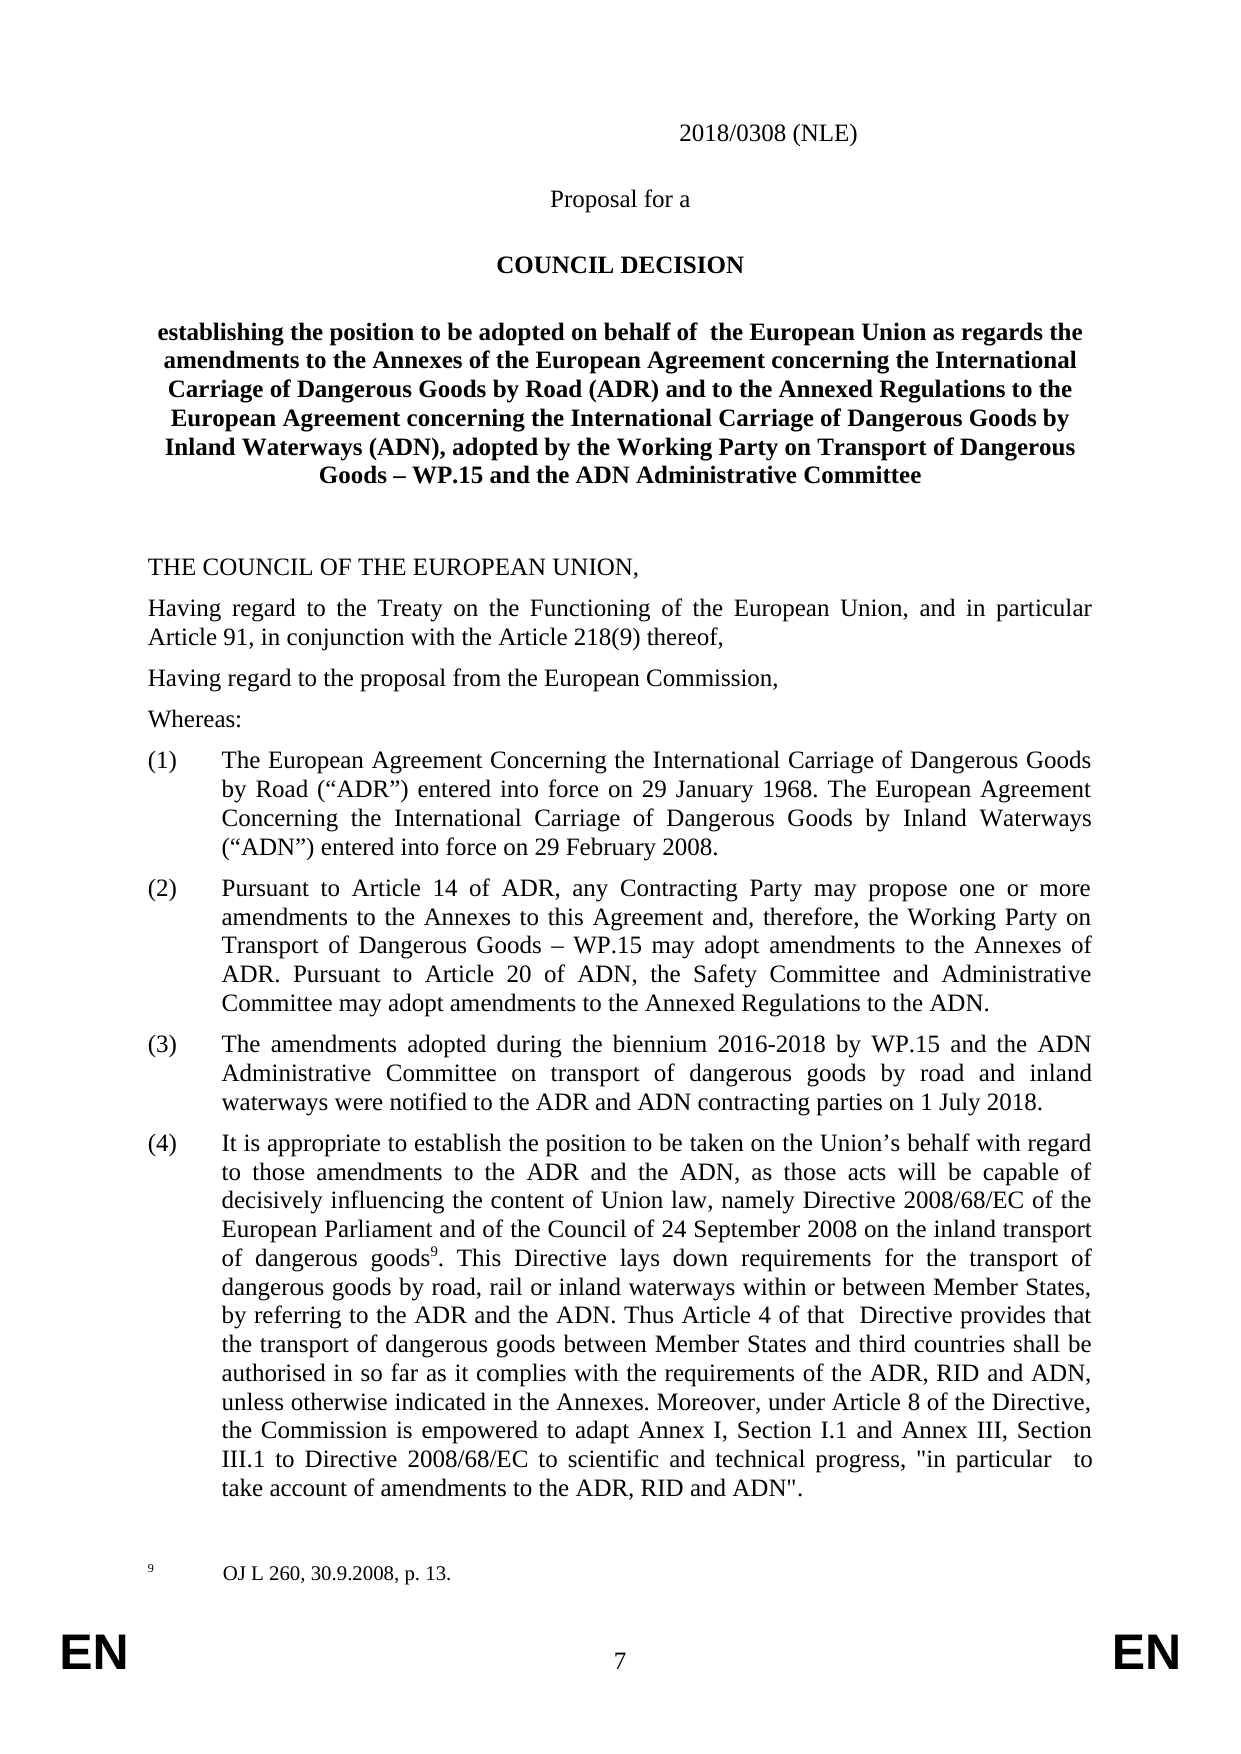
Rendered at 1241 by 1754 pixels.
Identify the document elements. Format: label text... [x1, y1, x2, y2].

text establishing the position to be adopted on behalf of the European Union as regards the amendments to the Annexes of the European Agreement concerning the International Carriage of Dangerous Goods by Road (ADR) and to the Annexed Regulations to the European Agreement concerning the International Carriage of Dangerous Goods by Inland Waterways (ADN), adopted by the Working Party on Transport of Dangerous Goods – WP.15 and the ADN Administrative Committee [148, 317, 1093, 489]
text (1) The European Agreement Concerning the International Carriage of Dangerous Goods by Road (“ADR”) entered into force on 29 January 1968. The European Agreement Concerning the International Carriage of Dangerous Goods by Inland Waterways (“ADN”) entered into force on 29 February 2008. [148, 746, 1093, 861]
text Proposal for a [148, 184, 1093, 213]
text THE COUNCIL OF THE EUROPEAN , [148, 552, 1093, 581]
text (2) Pursuant to Article 14 of ADR, any Contracting Party may propose one or more amendments to the Annexes to this Agreement and, therefore, the Working Party on Transport of Dangerous Goods – WP.15 may adopt amendments to the Annexes of ADR. Pursuant to Article 20 of ADN, the Safety Committee and Administrative Committee may adopt amendments to the Annexed Regulations to the ADN. [148, 873, 1093, 1017]
text (3) The amendments adopted during the biennium 2016-2018 by WP.15 and the ADN Administrative Committee on transport of dangerous goods by road and inland waterways were notified to the ADR and ADN contracting parties on 1 July 2018. [148, 1029, 1093, 1116]
text (4) It is appropriate to establish the position to be taken on the Union’s behalf with regard to those amendments to the ADR and the ADN, as those acts will be capable of decisively influencing the content of Union law, namely Directive 2008/68/EC of the European Parliament and of the Council of 24 September 2008 on the inland transport of dangerous goods. This Directive lays down requirements for the transport of dangerous goods by road, rail or inland waterways within or between Member States, by referring to the ADR and the ADN. Thus Article 4 of that Directive provides that the transport of dangerous goods between Member States and third countries shall be authorised in so far as it complies with the requirements of the ADR, RID and ADN, unless otherwise indicated in the Annexes. Moreover, under Article 8 of the Directive, the Commission is empowered to adapt Annex I, Section I.1 and Annex III, Section III.1 to Directive 2008/68/EC to scientific and technical progress, "in particular to take account of amendments to the ADR, RID and ADN". [148, 1128, 1093, 1502]
text COUNCIL DECISION [148, 251, 1093, 279]
text Having regard to the Treaty on the Functioning of the European Union, and in particular Article 91, in conjunction with the Article 218(9) thereof, [148, 593, 1093, 651]
text 2018/0308 (NLE) [679, 118, 1093, 147]
text Having regard to the proposal from the European Commission, [148, 663, 1093, 692]
text Whereas: [148, 704, 1093, 733]
